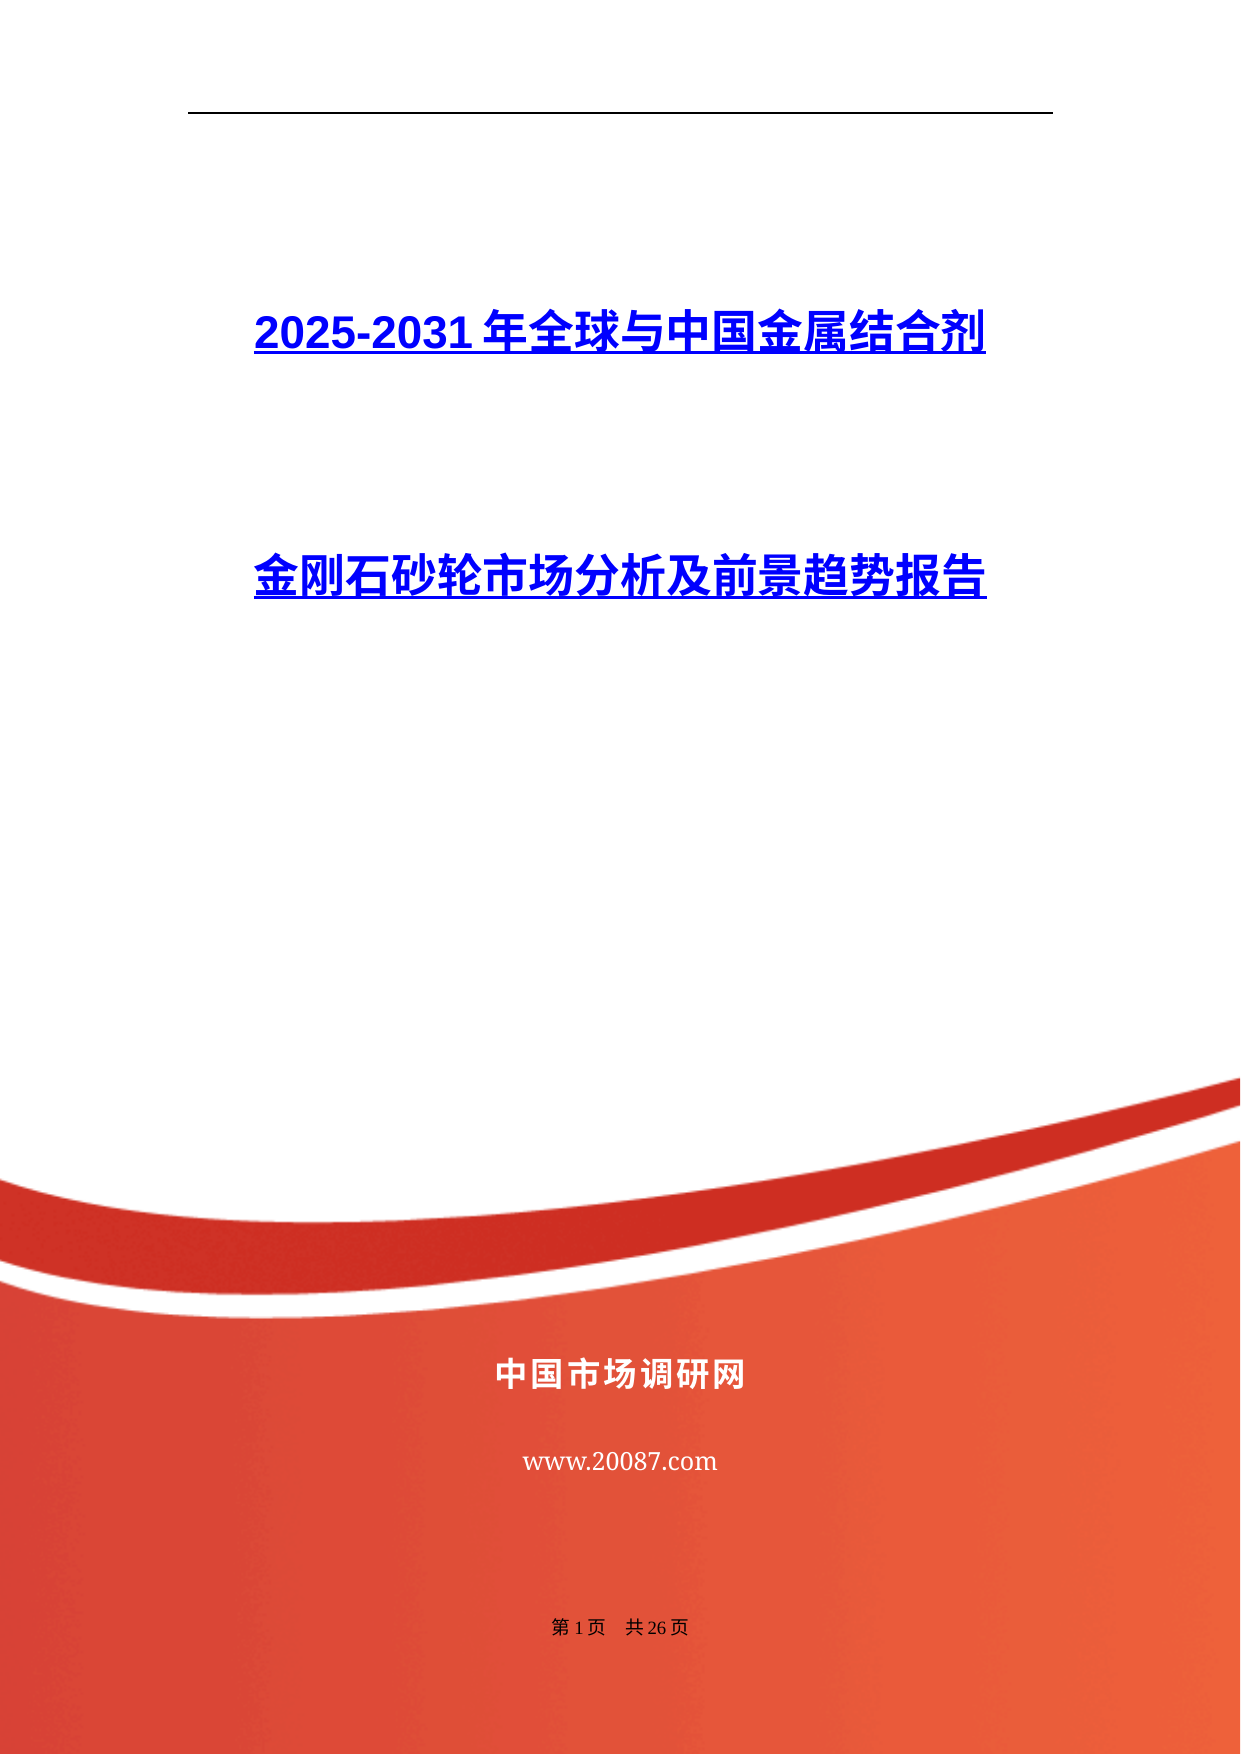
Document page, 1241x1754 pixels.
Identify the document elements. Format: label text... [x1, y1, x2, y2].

picture [0, 1006, 1241, 1754]
subtitle 中国市场调研网 [187, 1339, 1053, 1404]
table_header 2025-2031年全球与中国金属结合剂金刚石砂轮市场分析及前景趋势报告 [188, 207, 1053, 773]
text www.20087.com [187, 1428, 1053, 1493]
